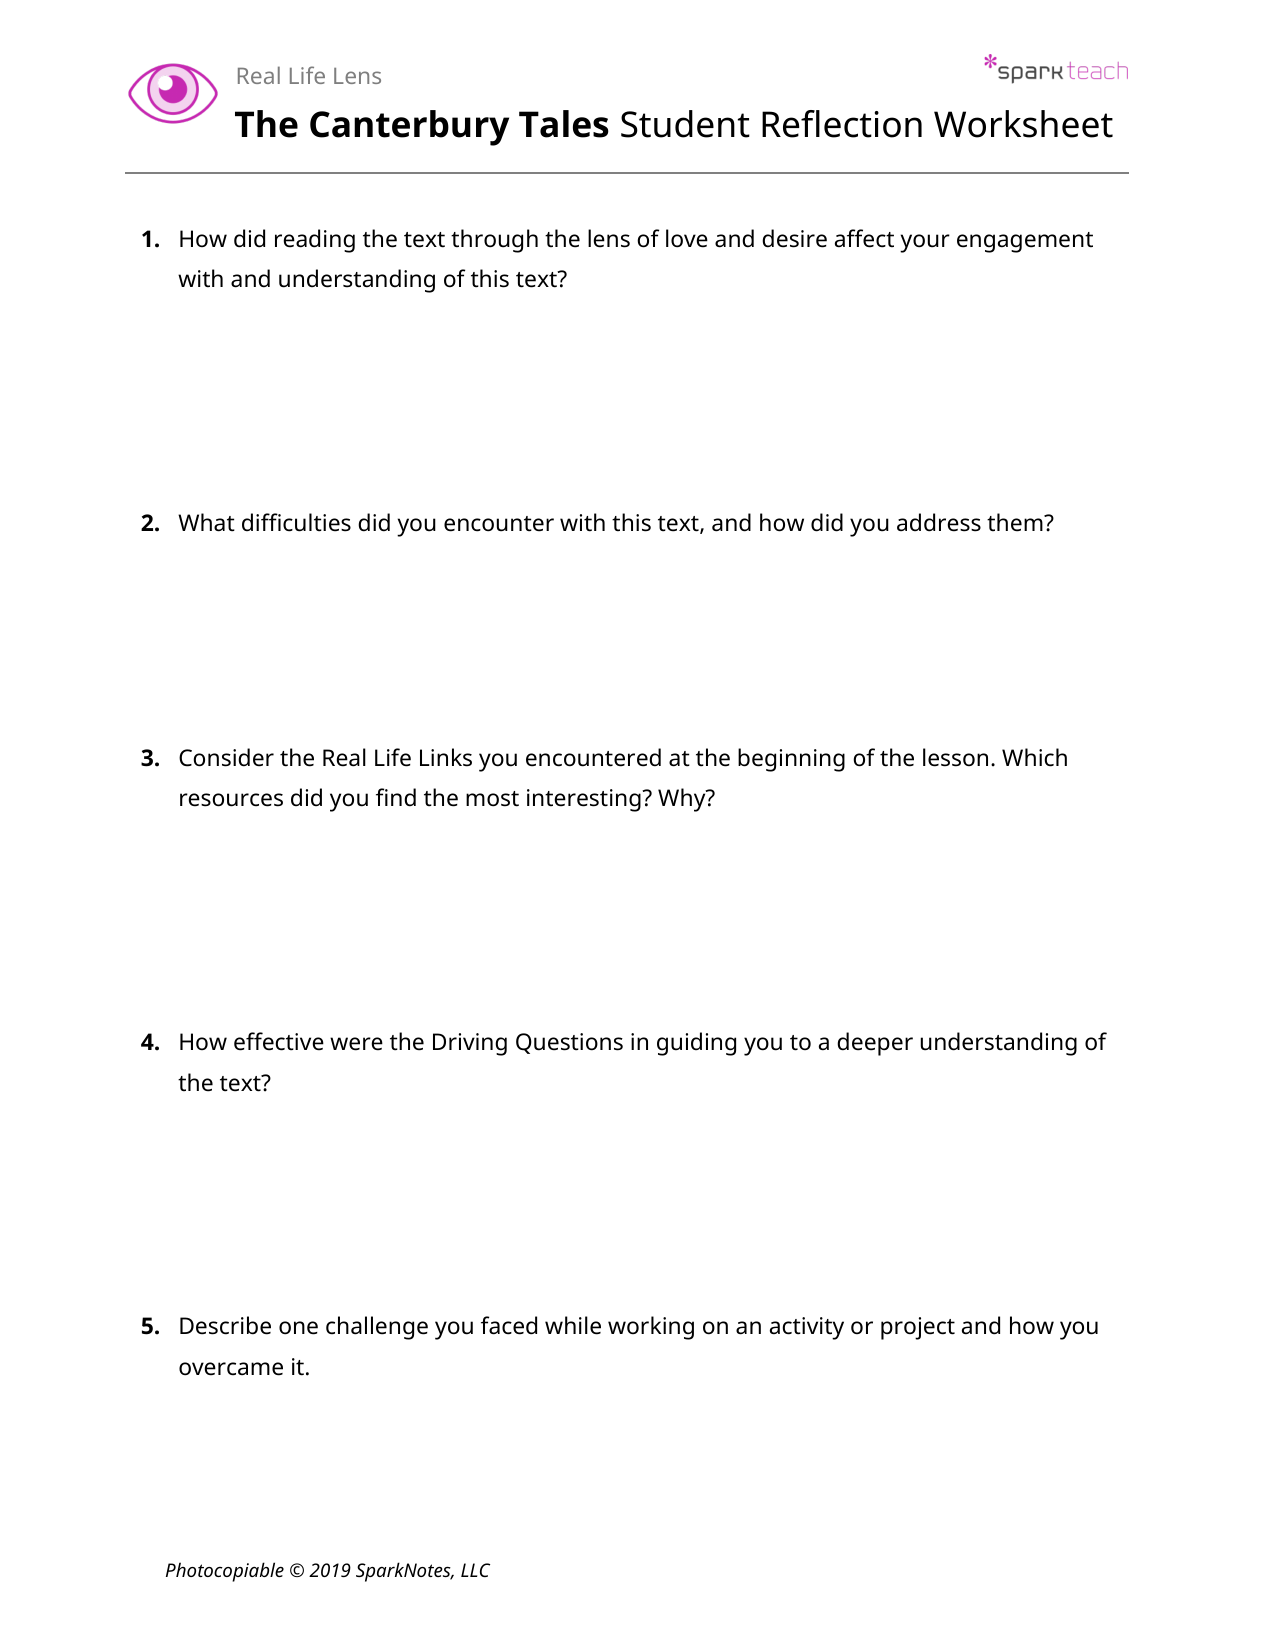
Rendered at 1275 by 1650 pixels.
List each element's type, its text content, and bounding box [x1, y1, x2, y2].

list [141, 1310, 1116, 1504]
list What difficulties did you encounter with this text, and how did you address them? [141, 507, 1116, 732]
list Consider the Real Life Links you encountered at the beginning of the lesson. Which resources did you find the most interesting? Why? [141, 742, 1116, 1017]
picture [984, 54, 1128, 84]
list How effective were the Driving Questions in guiding you to a deeper understanding of the text? [141, 1026, 1116, 1301]
picture [118, 39, 228, 148]
list How did reading the text through the lens of love and desire affect your engagement with and understanding of this text? [141, 223, 1116, 498]
